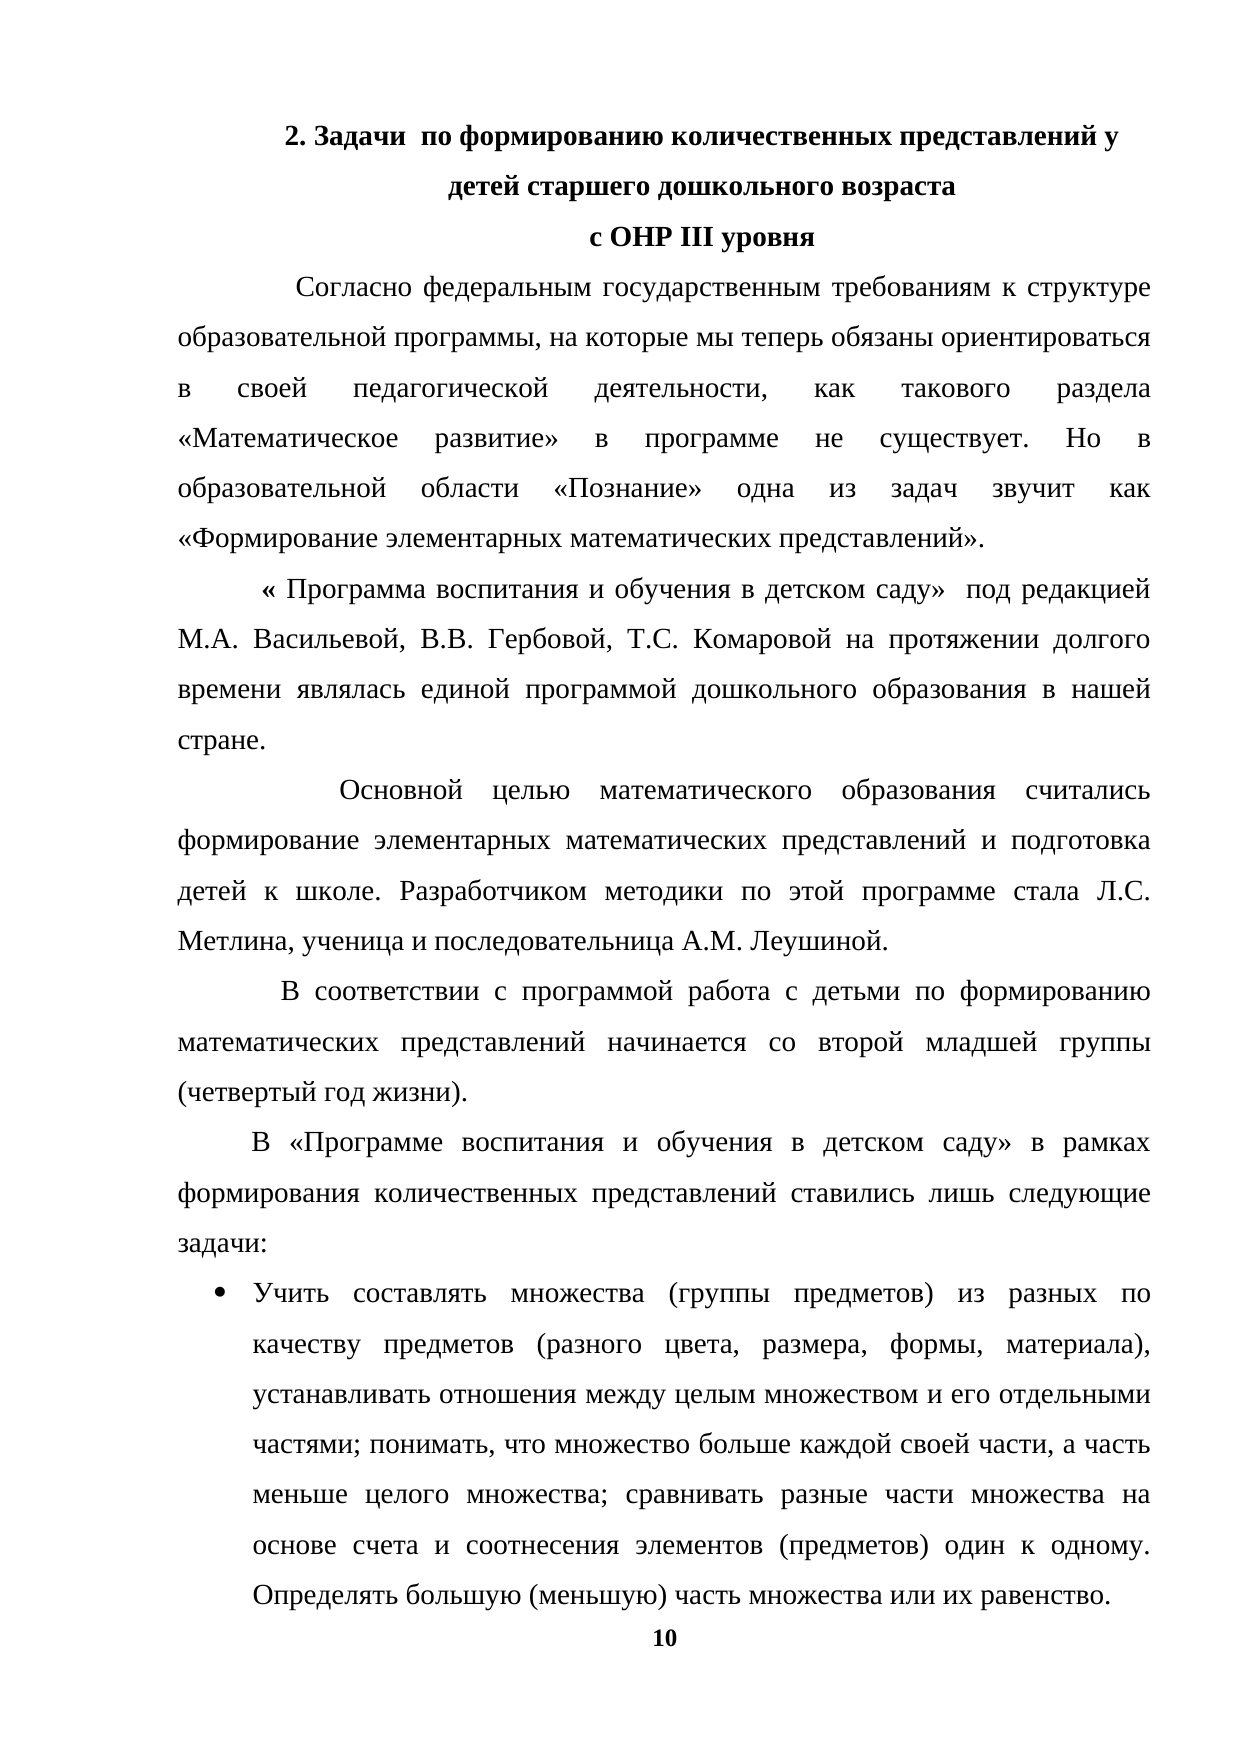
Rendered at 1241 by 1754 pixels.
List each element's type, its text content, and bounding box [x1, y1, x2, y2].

text « Программа воспитания и обучения в детском саду» под редакцией М.А. Васильевой, В.В. Гербовой, Т.С. Комаровой на протяжении долгого времени являлась единой программой дошкольного образования в нашей стране. [177, 571, 1152, 755]
text В соответствии с программой работа с детьми по формированию математических представлений начинается со второй младшей группы (четвертый год жизни). [177, 973, 1152, 1108]
text Согласно федеральным государственным требованиям к структуре образовательной программы, на которые мы теперь обязаны ориентироваться в своей педагогической деятельности, как такового раздела «Математическое развитие» в программе не существует. Но в образовательной области «Познание» одна из задач звучит как «Формирование элементарных математических представлений». [177, 269, 1152, 554]
text Основной целью математического образования считались формирование элементарных математических представлений и подготовка детей к школе. Разработчиком методики по этой программе стала Л.С. Метлина, ученица и последовательница А.М. Леушиной. [177, 772, 1152, 957]
list Учить составлять множества (группы предметов) из разных по качеству предметов (разного цвета, размера, формы, материала), устанавливать отношения между целым множеством и его отдельными частя­ми; понимать, что множество больше каждой своей части, а часть меньше целого множества; сравнивать разные части множества на основе счета и соотнесения элементов (предметов) один к одному. Определять большую (меньшую) часть множества или их равенство. [215, 1275, 1152, 1611]
text 2. Задачи по формированию количественных представлений у детей старшего дошкольного возраста [252, 118, 1152, 202]
text с ОНР III уровня [252, 219, 1152, 252]
text В «Программе воспитания и обучения в детском саду» в рамках формирования количественных представлений ставились лишь следующие задачи: [177, 1124, 1152, 1258]
